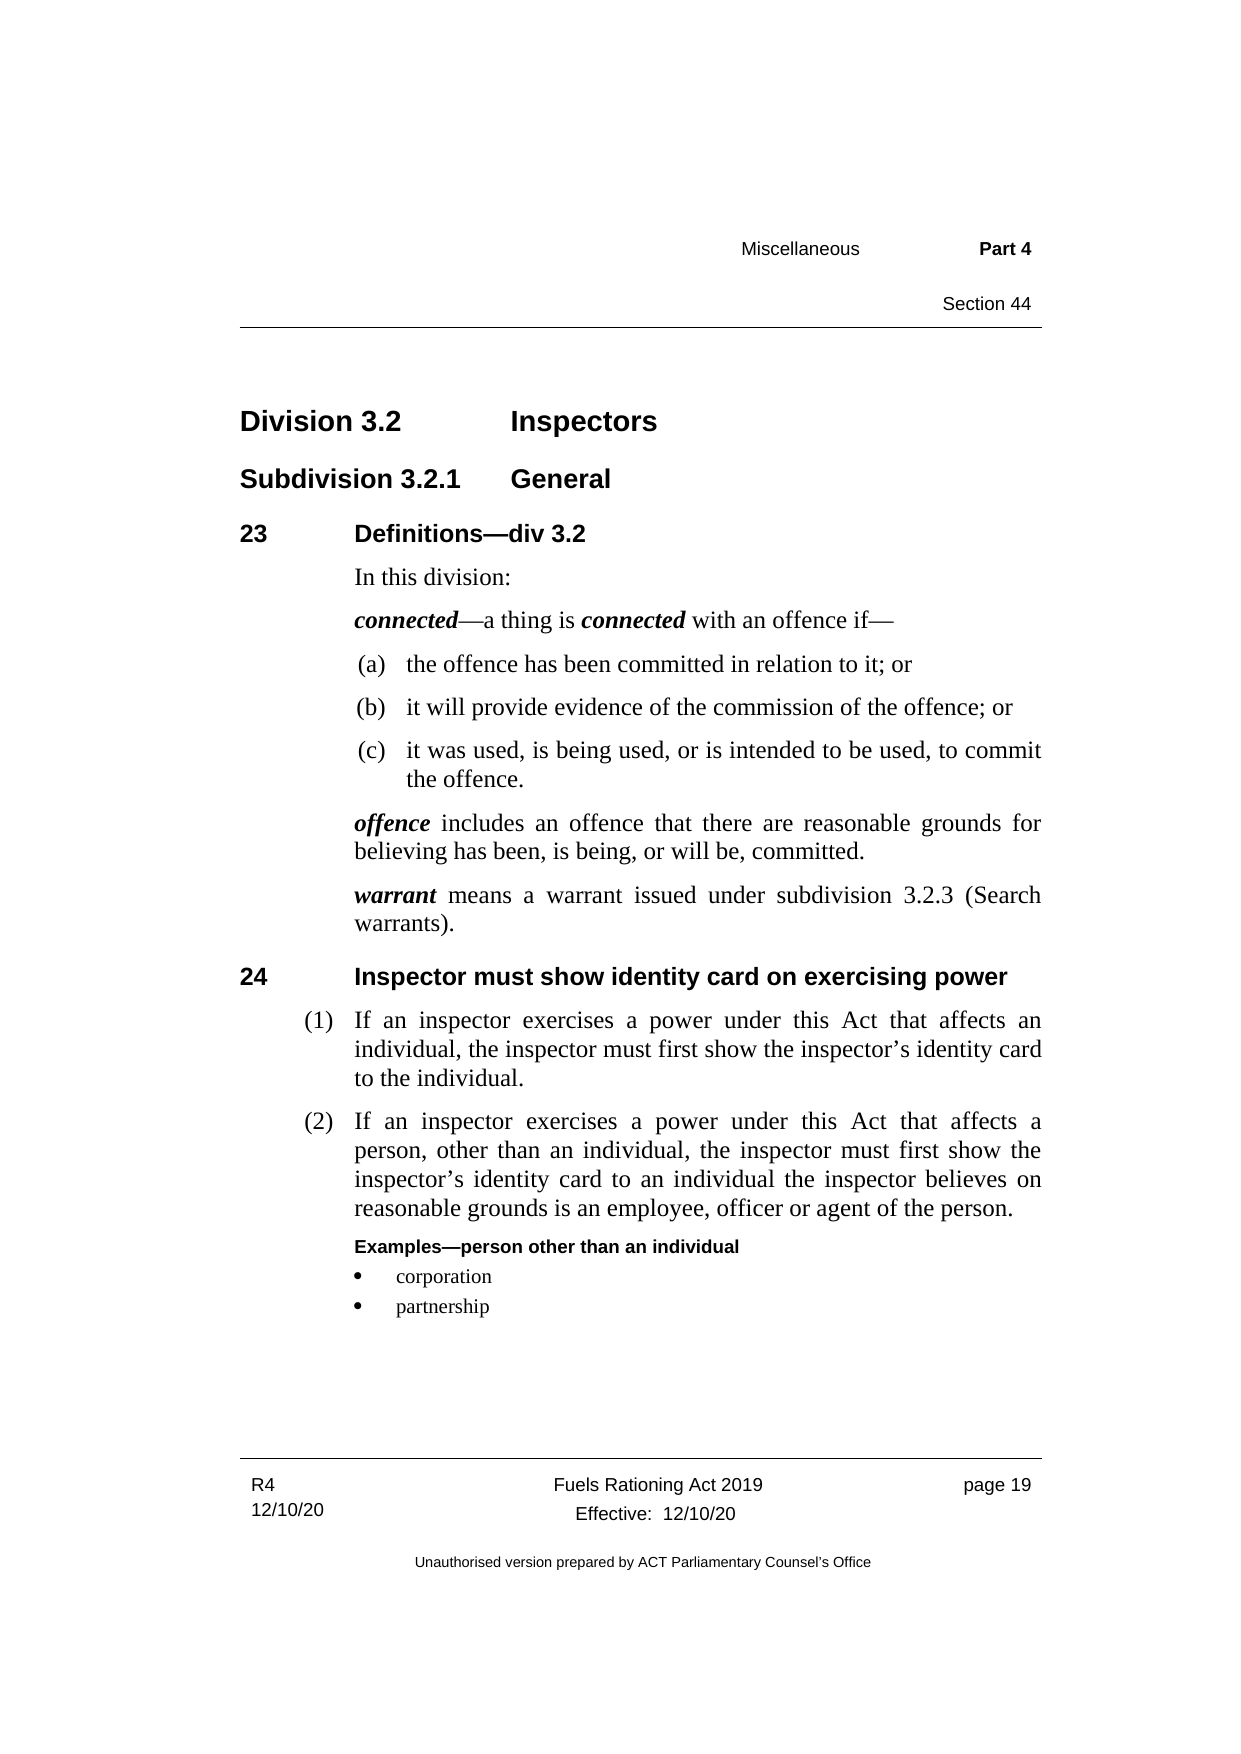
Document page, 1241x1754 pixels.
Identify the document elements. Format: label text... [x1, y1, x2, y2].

text 24 Inspector must show identity card on exercising power [239, 962, 1042, 991]
text  corporation [354, 1264, 1042, 1288]
text 23 Definitions—div 3.2 [239, 519, 1042, 548]
text (b) it will provide evidence of the commission of the offence; or [239, 692, 1042, 721]
text (c) it was used, is being used, or is intended to be used, to commit the offence. [239, 736, 1042, 793]
text offence includes an offence that there are reasonable grounds for believing has been, is being, or will be, committed. [354, 808, 1042, 865]
text In this division: [354, 562, 1042, 591]
text Subdivision 3.2.1 General [239, 463, 1042, 494]
text (1) If an inspector exercises a power under this Act that affects an individual, the inspector must first show the inspector’s identity card to the individual. [239, 1006, 1042, 1092]
text  partnership [354, 1294, 1042, 1318]
text Examples—person other than an individual [354, 1236, 1042, 1258]
text (2) If an inspector exercises a power under this Act that affects a person, other than an individual, the inspector must first show the inspector’s identity card to an individual the inspector believes on reasonable grounds is an employee, officer or agent of the person. [239, 1106, 1042, 1221]
text (a) the offence has been committed in relation to it; or [239, 649, 1042, 678]
text Division 3.2 Inspectors [239, 404, 1042, 438]
text warrant means a warrant issued under subdivision 3.2.3 (Search warrants). [354, 880, 1042, 937]
text connected—a thing is connected with an offence if— [354, 606, 1042, 634]
